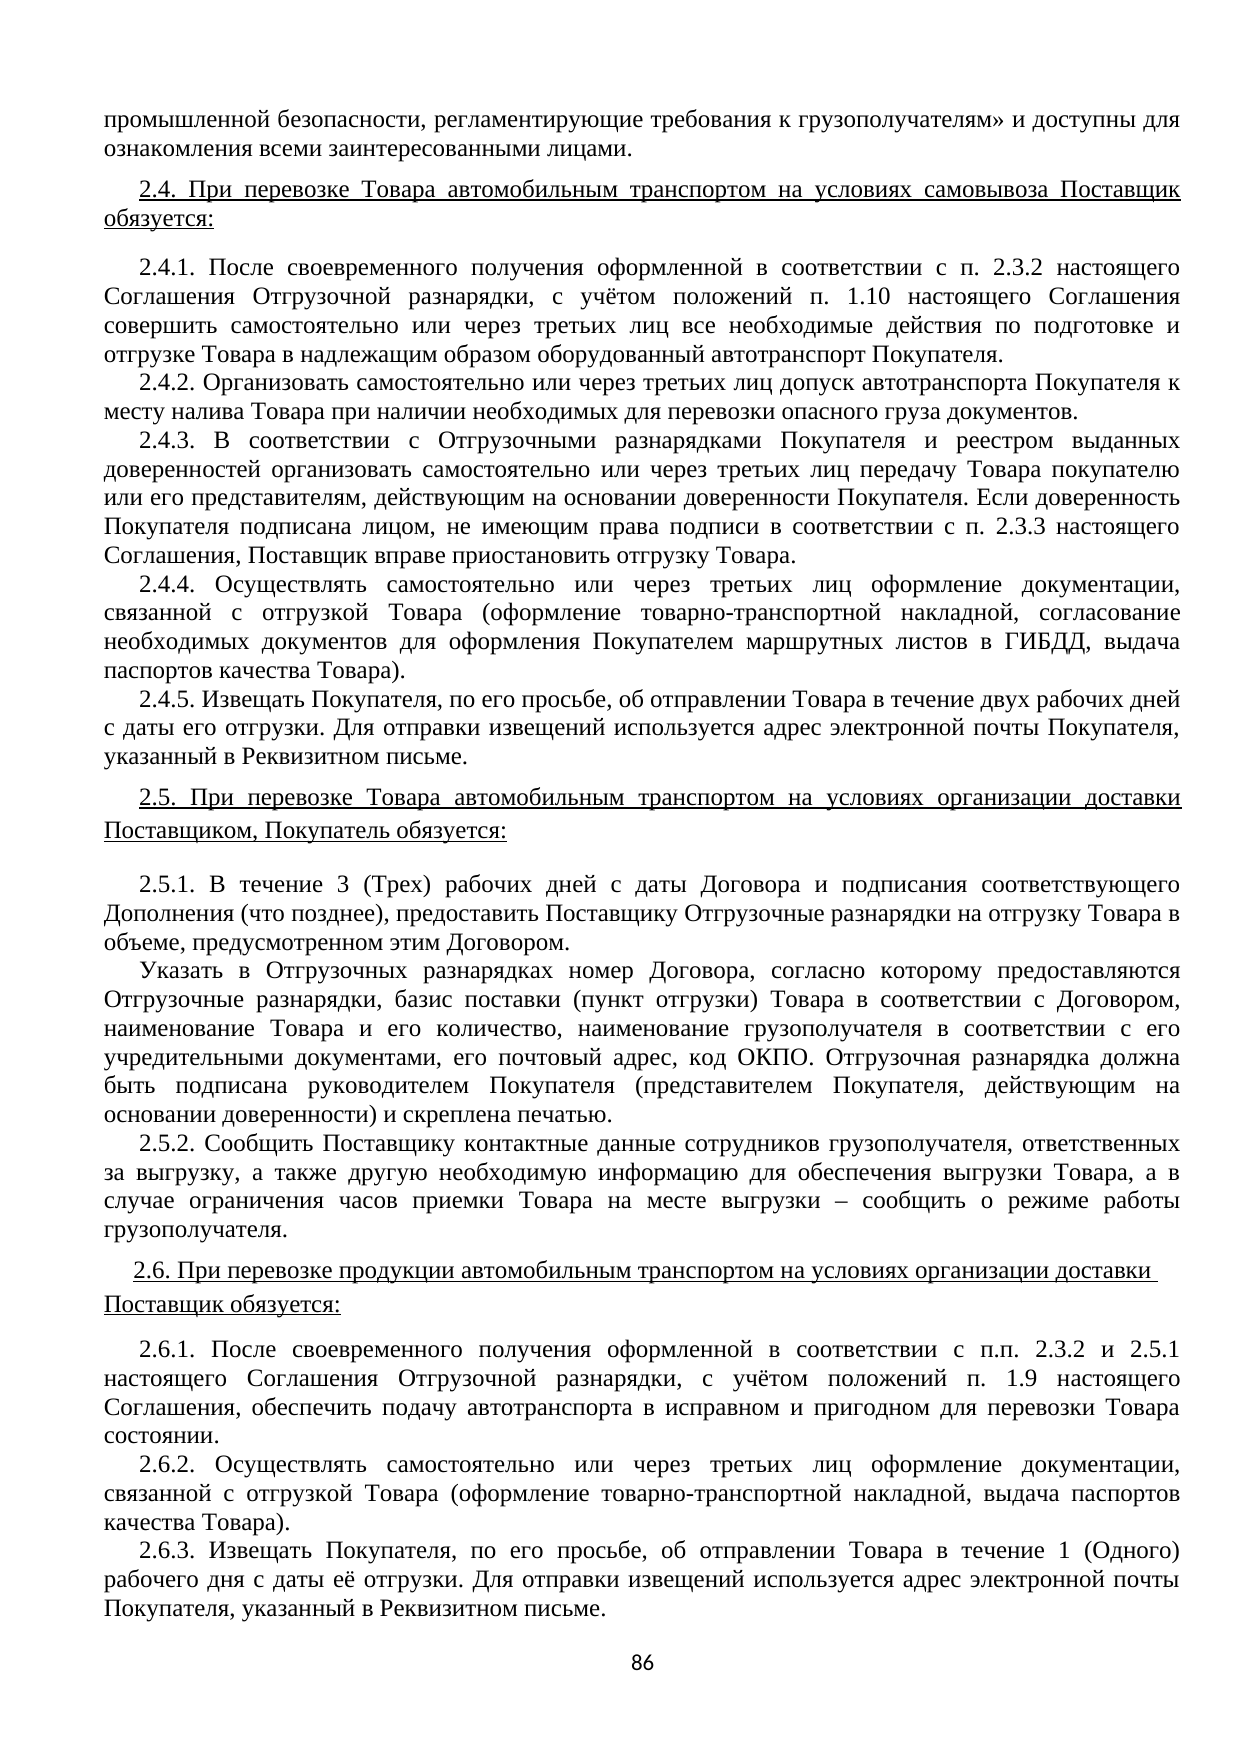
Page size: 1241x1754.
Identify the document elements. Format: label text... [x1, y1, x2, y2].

text 2.5. При перевозке Товара автомобильным транспортом на условиях организации доставки Поставщиком, Покупатель обязуется: [103, 782, 1181, 844]
list Указать в Отгрузочных разнарядках номер Договора, согласно которому предоставляются Отгрузочные разнарядки, базис поставки (пункт отгрузки) Товара в соответствии с Договором, наименование Товара и его количество, наименование грузополучателя в соответствии с его учредительными документами, его почтовый адрес, код ОКПО. Отгрузочная разнарядка должна быть подписана руководителем Покупателя (представителем Покупателя, действующим на основании доверенности) и скреплена печатью. [103, 956, 1181, 1128]
text 2.5.2. Сообщить Поставщику контактные данные сотрудников грузополучателя, ответственных за выгрузку, а также другую необходимую информацию для обеспечения выгрузки Товара, а в случае ограничения часов приемки Товара на месте выгрузки – сообщить о режиме работы грузополучателя. [103, 1128, 1181, 1243]
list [103, 104, 1181, 162]
list 2.6.3. Извещать Покупателя, по его просьбе, об отправлении Товара в течение 1 (Одного) рабочего дня с даты её отгрузки. Для отправки извещений используется адрес электронной почты Покупателя, указанный в Реквизитном письме. [103, 1535, 1181, 1622]
list 2.4.3. В соответствии с Отгрузочными разнарядками Покупателя и реестром выданных доверенностей организовать самостоятельно или через третьих лиц передачу Товара покупателю или его представителям, действующим на основании доверенности Покупателя. Если доверенность Покупателя подписана лицом, не имеющим права подписи в соответствии с п. 2.3.3 настоящего Соглашения, Поставщик вправе приостановить отгрузку Товара. [103, 425, 1181, 569]
list 2.6.2. Осуществлять самостоятельно или через третьих лиц оформление документации, связанной с отгрузкой Товара (оформление товарно-транспортной накладной, выдача паспортов качества Товара). [103, 1449, 1181, 1535]
list 2.4.2. Организовать самостоятельно или через третьих лиц допуск автотранспорта Покупателя к месту налива Товара при наличии необходимых для перевозки опасного груза документов. [103, 367, 1181, 425]
text 2.6. При перевозке продукции автомобильным транспортом на условиях организации доставки Поставщик обязуется: [103, 1256, 1181, 1317]
list 2.5.1. В течение 3 (Трех) рабочих дней с даты Договора и подписания соответствующего Дополнения (что позднее), предоставить Поставщику Отгрузочные разнарядки на отгрузку Товара в объеме, предусмотренном этим Договором. [103, 869, 1181, 956]
list 2.4.5. Извещать Покупателя, по его просьбе, об отправлении Товара в течение двух рабочих дней с даты его отгрузки. Для отправки извещений используется адрес электронной почты Покупателя, указанный в Реквизитном письме. [103, 684, 1181, 770]
list 2.4.1. После своевременного получения оформленной в соответствии с п. 2.3.2 настоящего Соглашения Отгрузочной разнарядки, с учётом положений п. 1.10 настоящего Соглашения совершить самостоятельно или через третьих лиц все необходимые действия по подготовке и отгрузке Товара в надлежащим образом оборудованный автотранспорт Покупателя. [103, 252, 1181, 367]
text 2.4. При перевозке Товара автомобильным транспортом на условиях самовывоза Поставщик обязуется: [103, 174, 1181, 232]
list 2.6.1. После своевременного получения оформленной в соответствии с п.п. 2.3.2 и 2.5.1 настоящего Соглашения Отгрузочной разнарядки, с учётом положений п. 1.9 настоящего Соглашения, обеспечить подачу автотранспорта в исправном и пригодном для перевозки Товара состоянии. [103, 1334, 1181, 1449]
list 2.4.4. Осуществлять самостоятельно или через третьих лиц оформление документации, связанной с отгрузкой Товара (оформление товарно-транспортной накладной, согласование необходимых документов для оформления Покупателем маршрутных листов в ГИБДД, выдача паспортов качества Товара). [103, 569, 1181, 684]
